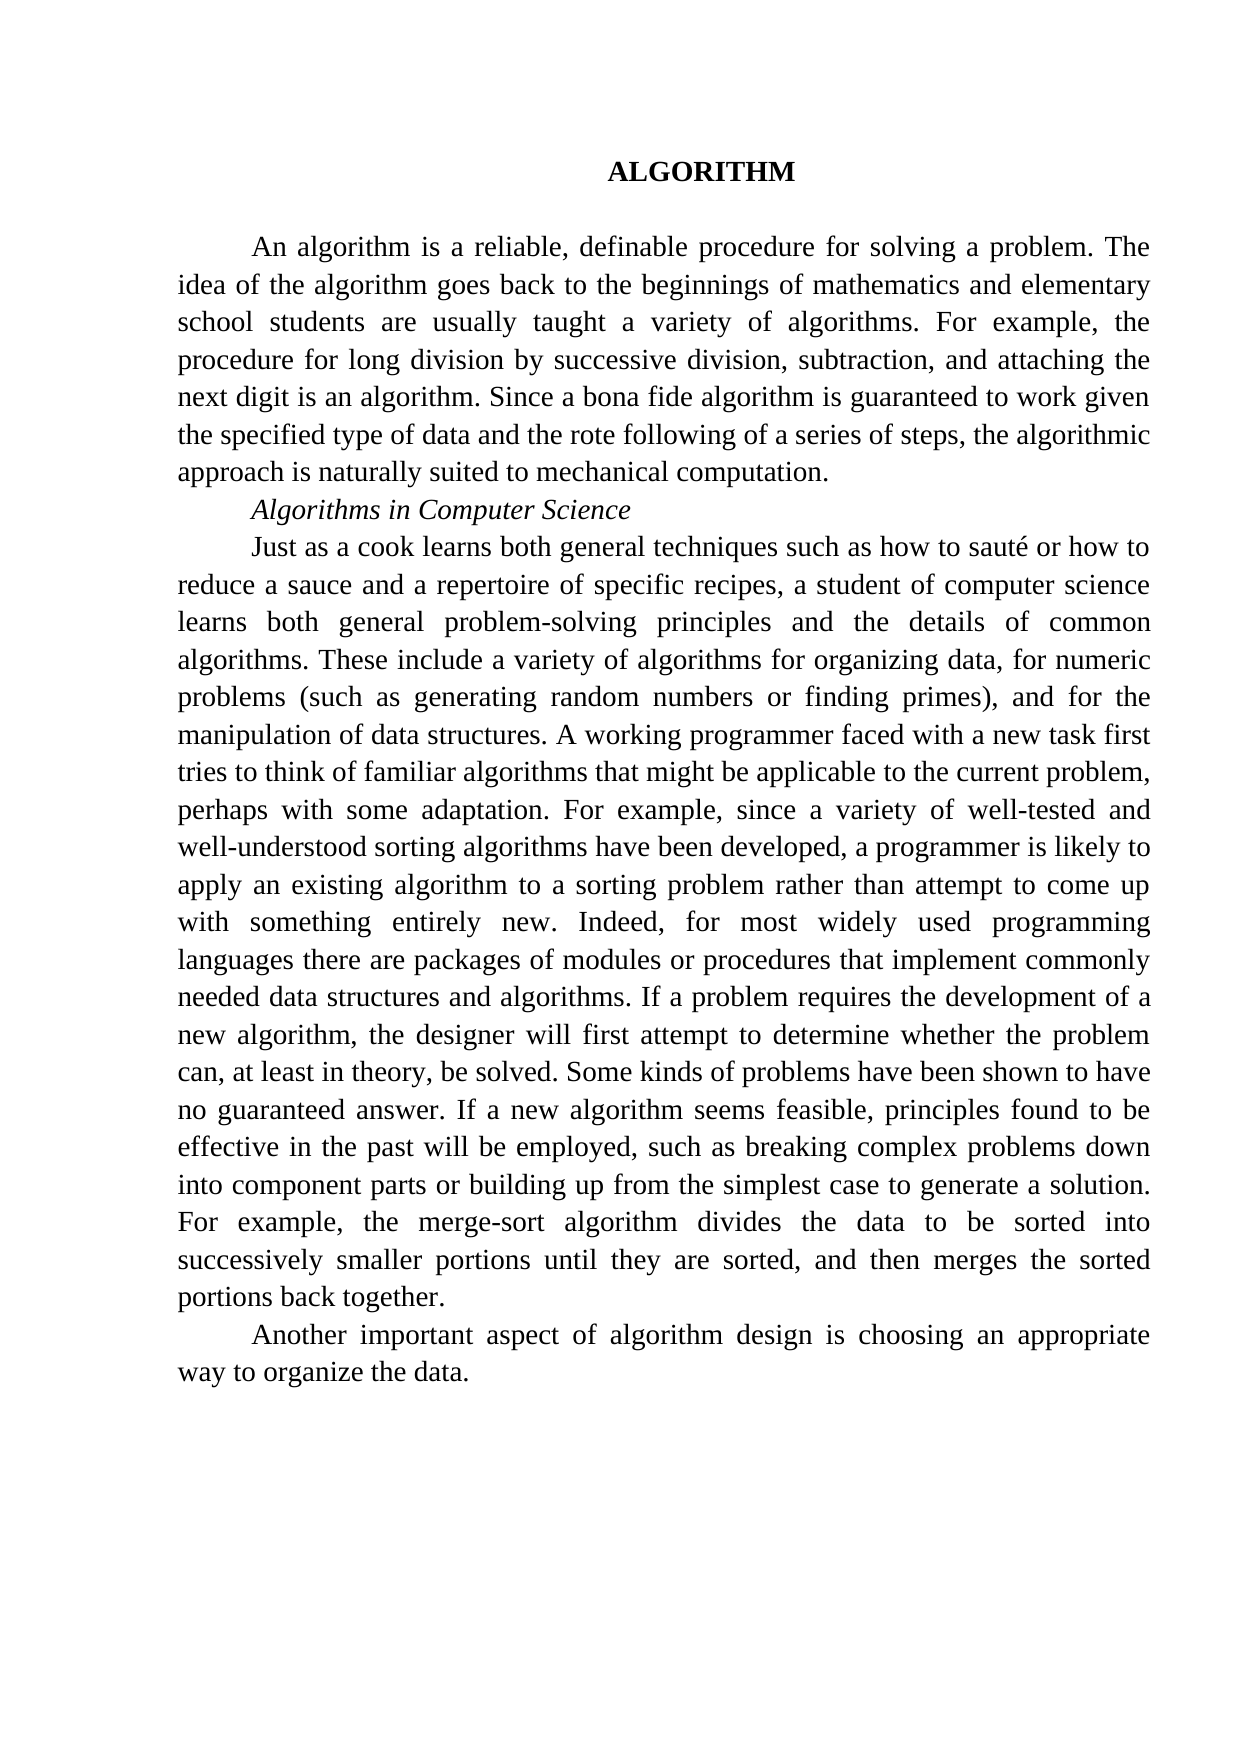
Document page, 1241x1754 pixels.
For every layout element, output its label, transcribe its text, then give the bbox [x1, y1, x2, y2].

text Just as a cook learns both general techniques such as how to sauté or how to reduce a sauce and a repertoire of specific recipes, a student of computer science learns both general problem-solving principles and the details of common algorithms. These include a variety of algorithms for organizing data, for numeric problems (such as generating random numbers or finding primes), and for the manipulation of data structures. A working programmer faced with a new task first tries to think of familiar algorithms that might be applicable to the current problem, perhaps with some adaptation. For example, since a variety of well-tested and well-understood sorting algorithms have been developed, a programmer is likely to apply an existing algorithm to a sorting problem rather than attempt to come up with something entirely new. Indeed, for most widely used programming languages there are packages of modules or procedures that implement commonly needed data structures and algorithms. If a problem requires the development of a new algorithm, the designer will first attempt to determine whether the problem can, at least in theory, be solved. Some kinds of problems have been shown to have no guaranteed answer. If a new algorithm seems feasible, principles found to be effective in the past will be employed, such as breaking complex problems down into component parts or building up from the simplest case to generate a solution. For example, the merge-sort algorithm divides the data to be sorted into successively smaller portions until they are sorted, and then merges the sorted portions back together. [177, 527, 1152, 1314]
text Another important aspect of algorithm design is choosing an appropriate way to organize the data. [177, 1314, 1152, 1389]
text An algorithm is a reliable, definable procedure for solving a problem. The idea of the algorithm goes back to the beginnings of mathematics and elementary school students are usually taught a variety of algorithms. For example, the procedure for long division by successive division, subtraction, and attaching the next digit is an algorithm. Since a bona fide algorithm is guaranteed to work given the specified type of data and the rote following of a series of steps, the algorithmic approach is naturally suited to mechanical computation. [177, 227, 1152, 489]
text Algorithms in Computer Science [177, 489, 1152, 527]
text ALGORITHM [177, 152, 1152, 189]
